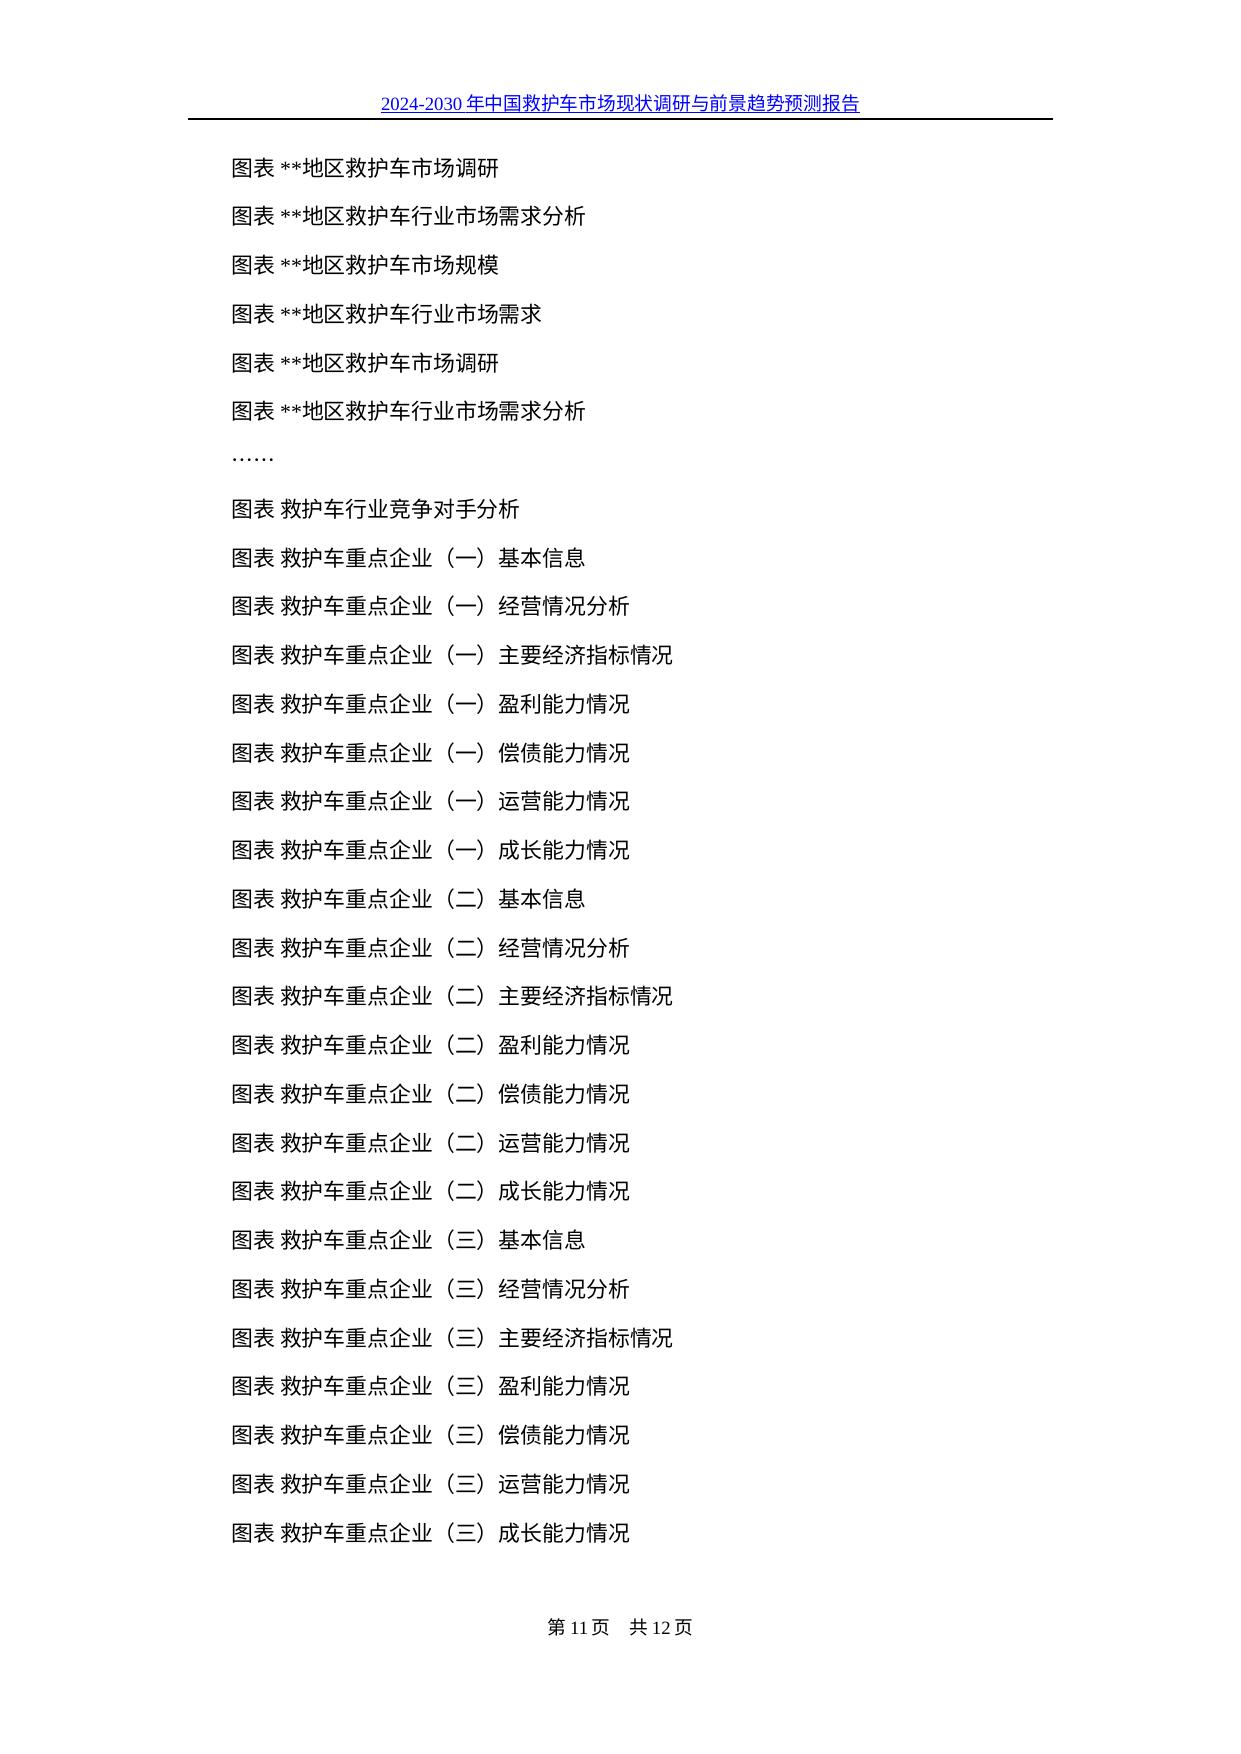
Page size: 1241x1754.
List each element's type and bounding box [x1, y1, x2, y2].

text [187, 150, 1053, 1548]
